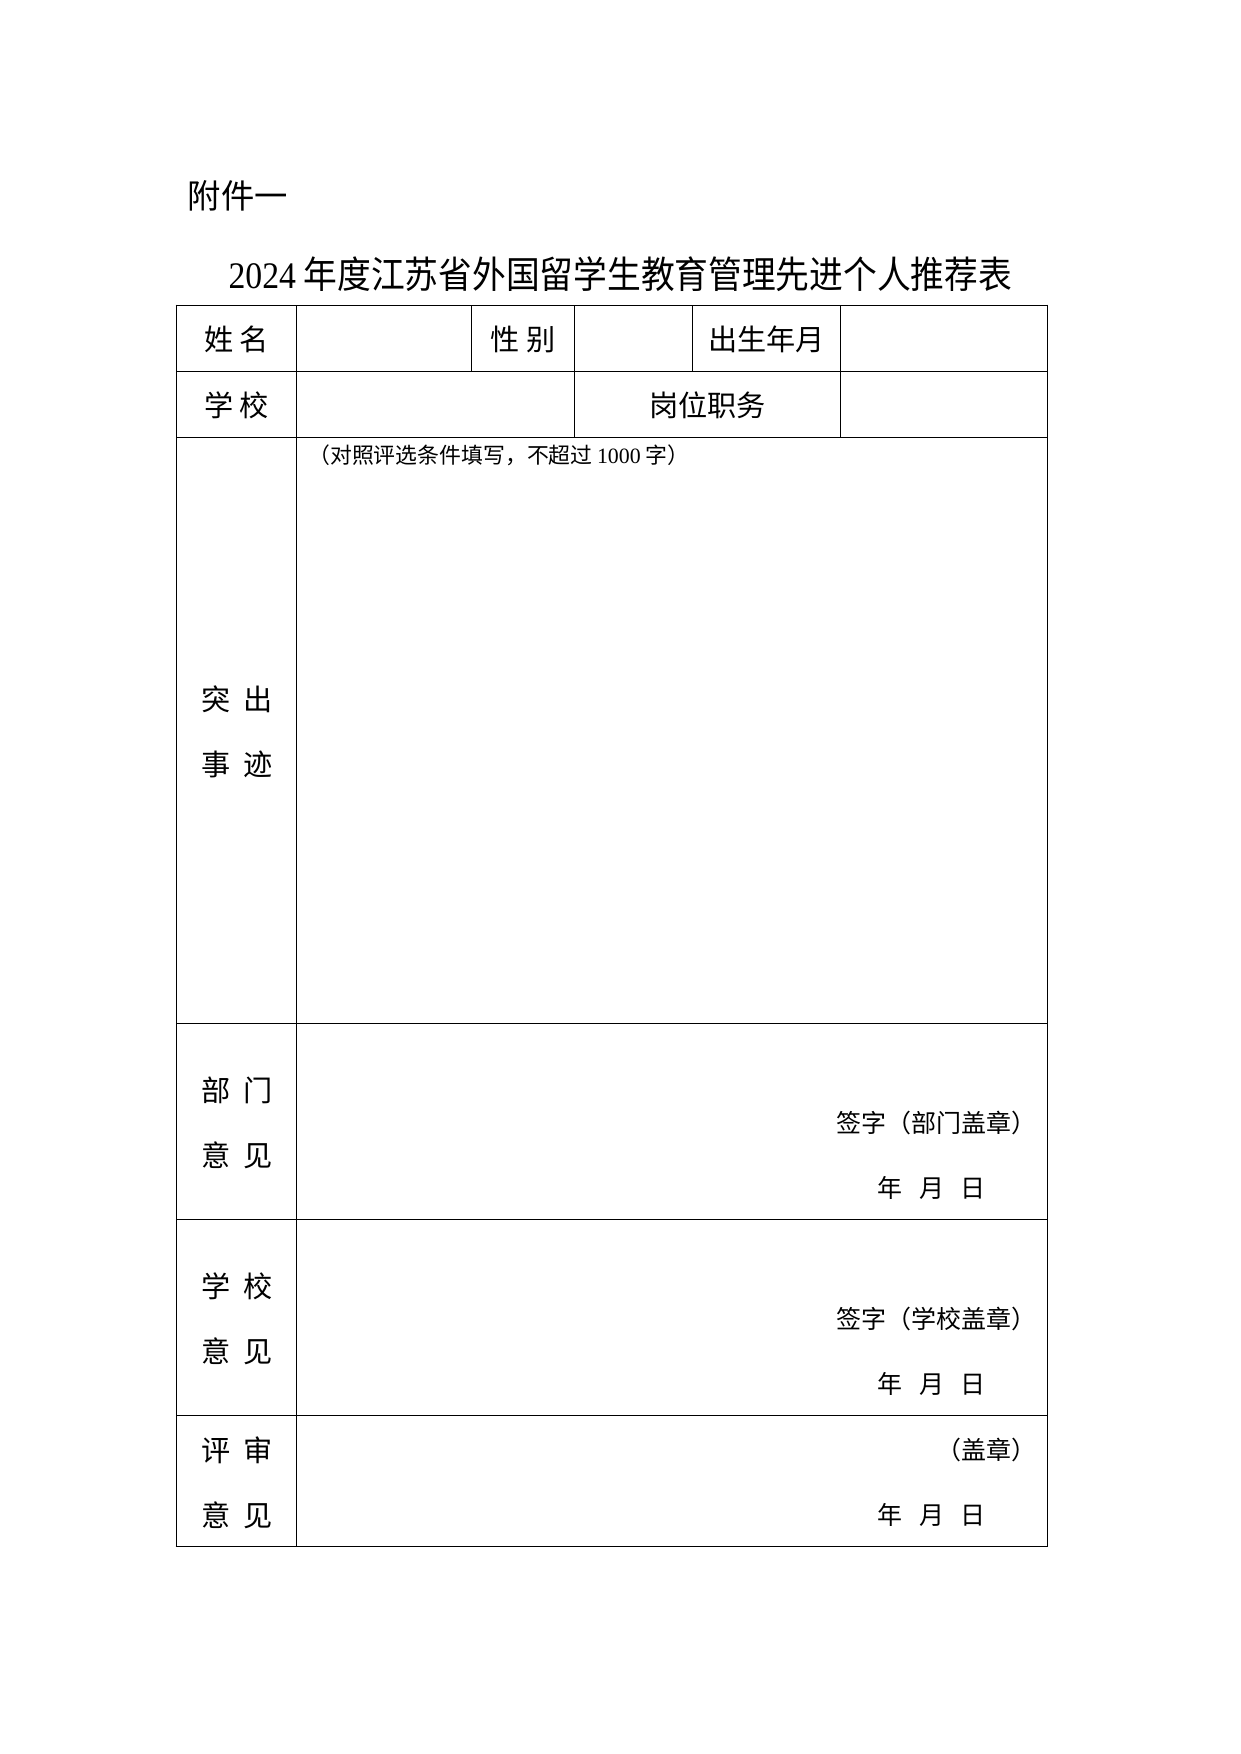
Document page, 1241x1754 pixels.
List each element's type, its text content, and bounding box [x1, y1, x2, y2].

table_cell 签字（学校盖章） 年 月 日 [297, 1220, 1047, 1415]
table_cell 签字（部门盖章） 年 月 日 [297, 1024, 1047, 1219]
table_cell 评 审意 见 [177, 1416, 296, 1546]
table_header 性 别 [472, 306, 574, 371]
table_cell [297, 372, 574, 437]
table_cell 部 门 意 见 [177, 1024, 296, 1219]
table_cell 学 校 [177, 372, 296, 437]
text 2024年度江苏省外国留学生教育管理先进个人推荐表 [187, 239, 1053, 304]
table_header [297, 306, 471, 371]
table_cell [841, 372, 1047, 437]
text 附件一 [187, 162, 1053, 227]
table_cell 学 校 意 见 [177, 1220, 296, 1415]
table_cell 突 出 事 迹 [177, 438, 296, 1023]
table_header 姓 名 [177, 306, 296, 371]
table_header 出生年月 [693, 306, 840, 371]
table_cell （对照评选条件填写，不超过1000字） [297, 438, 1047, 1023]
table_header [841, 306, 1047, 371]
table_cell （盖章） 年 月 日 [297, 1416, 1047, 1546]
table_header [575, 306, 692, 371]
table_cell 岗位职务 [575, 372, 840, 437]
